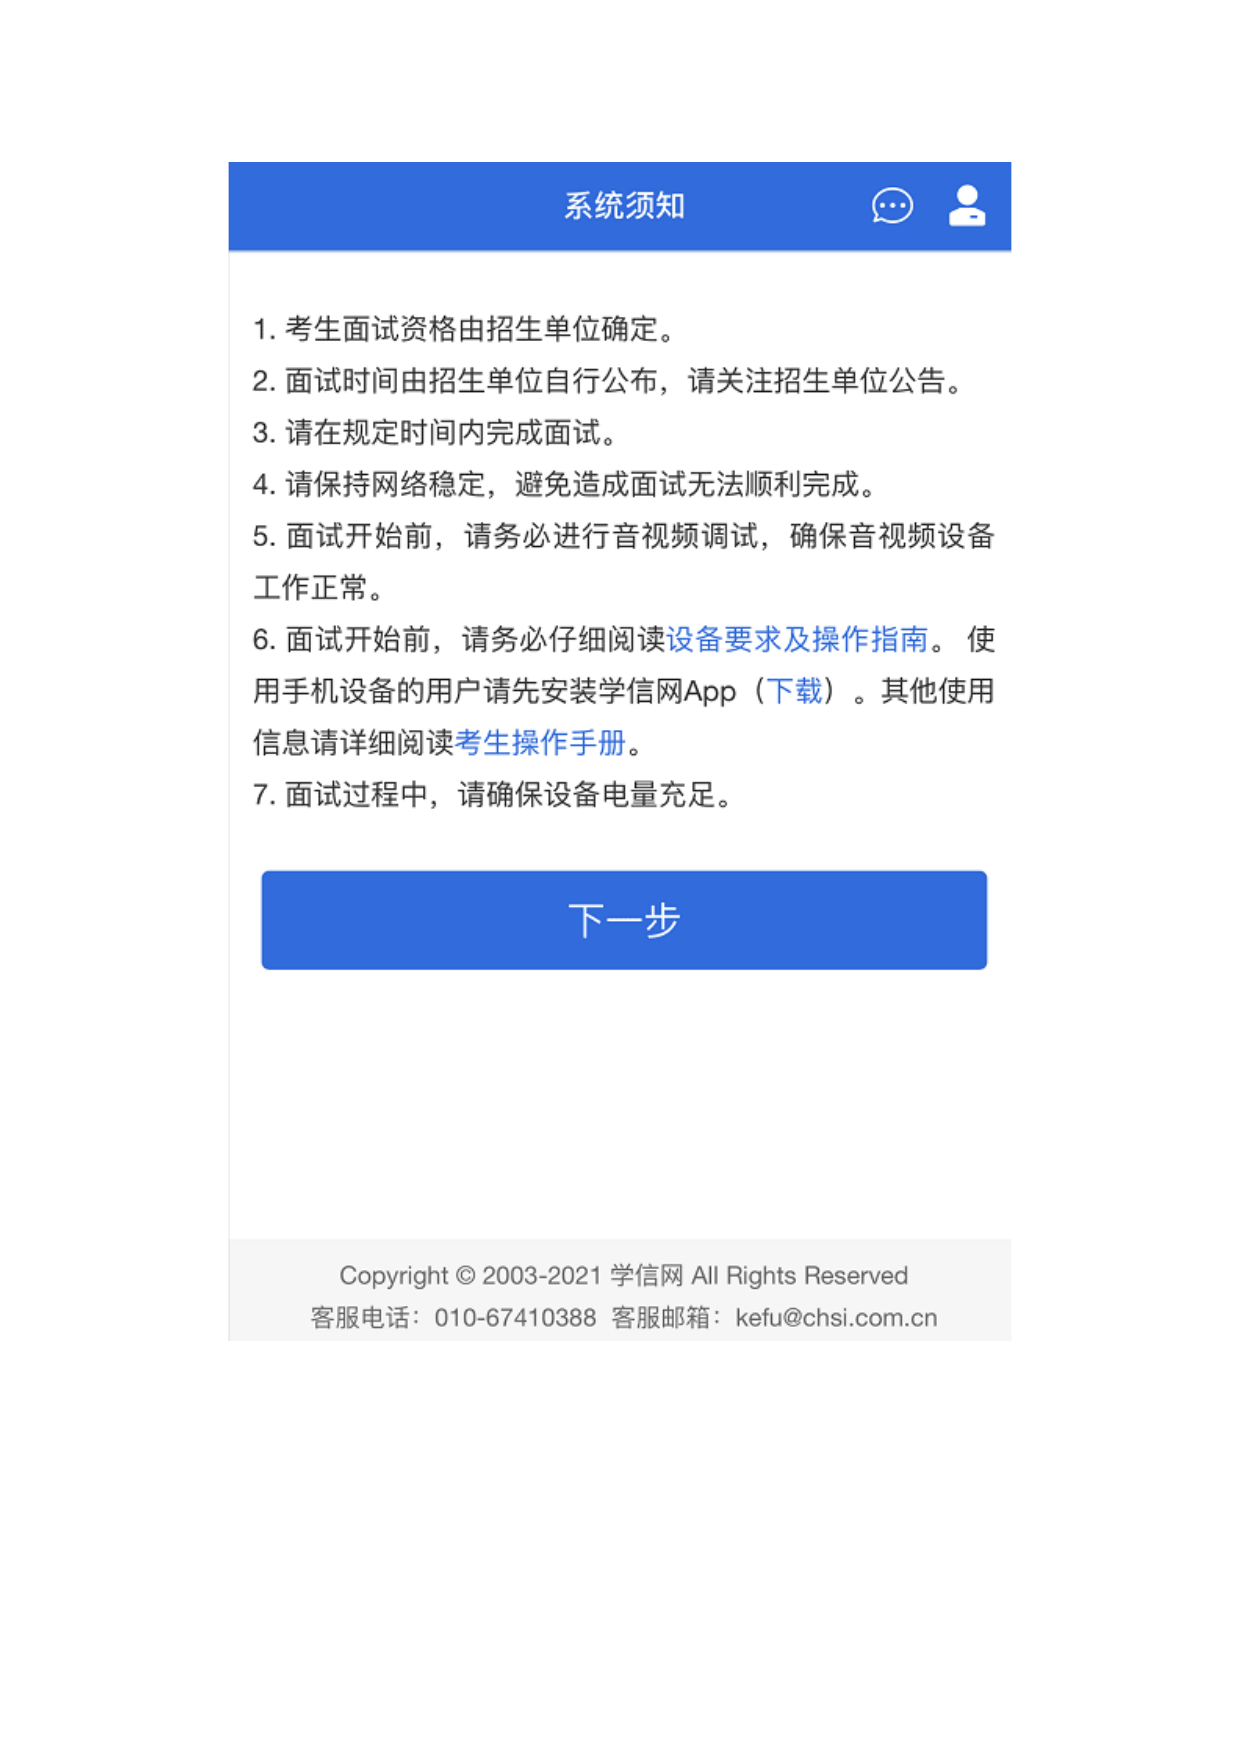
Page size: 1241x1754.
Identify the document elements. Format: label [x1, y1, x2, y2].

picture [228, 162, 1012, 1341]
